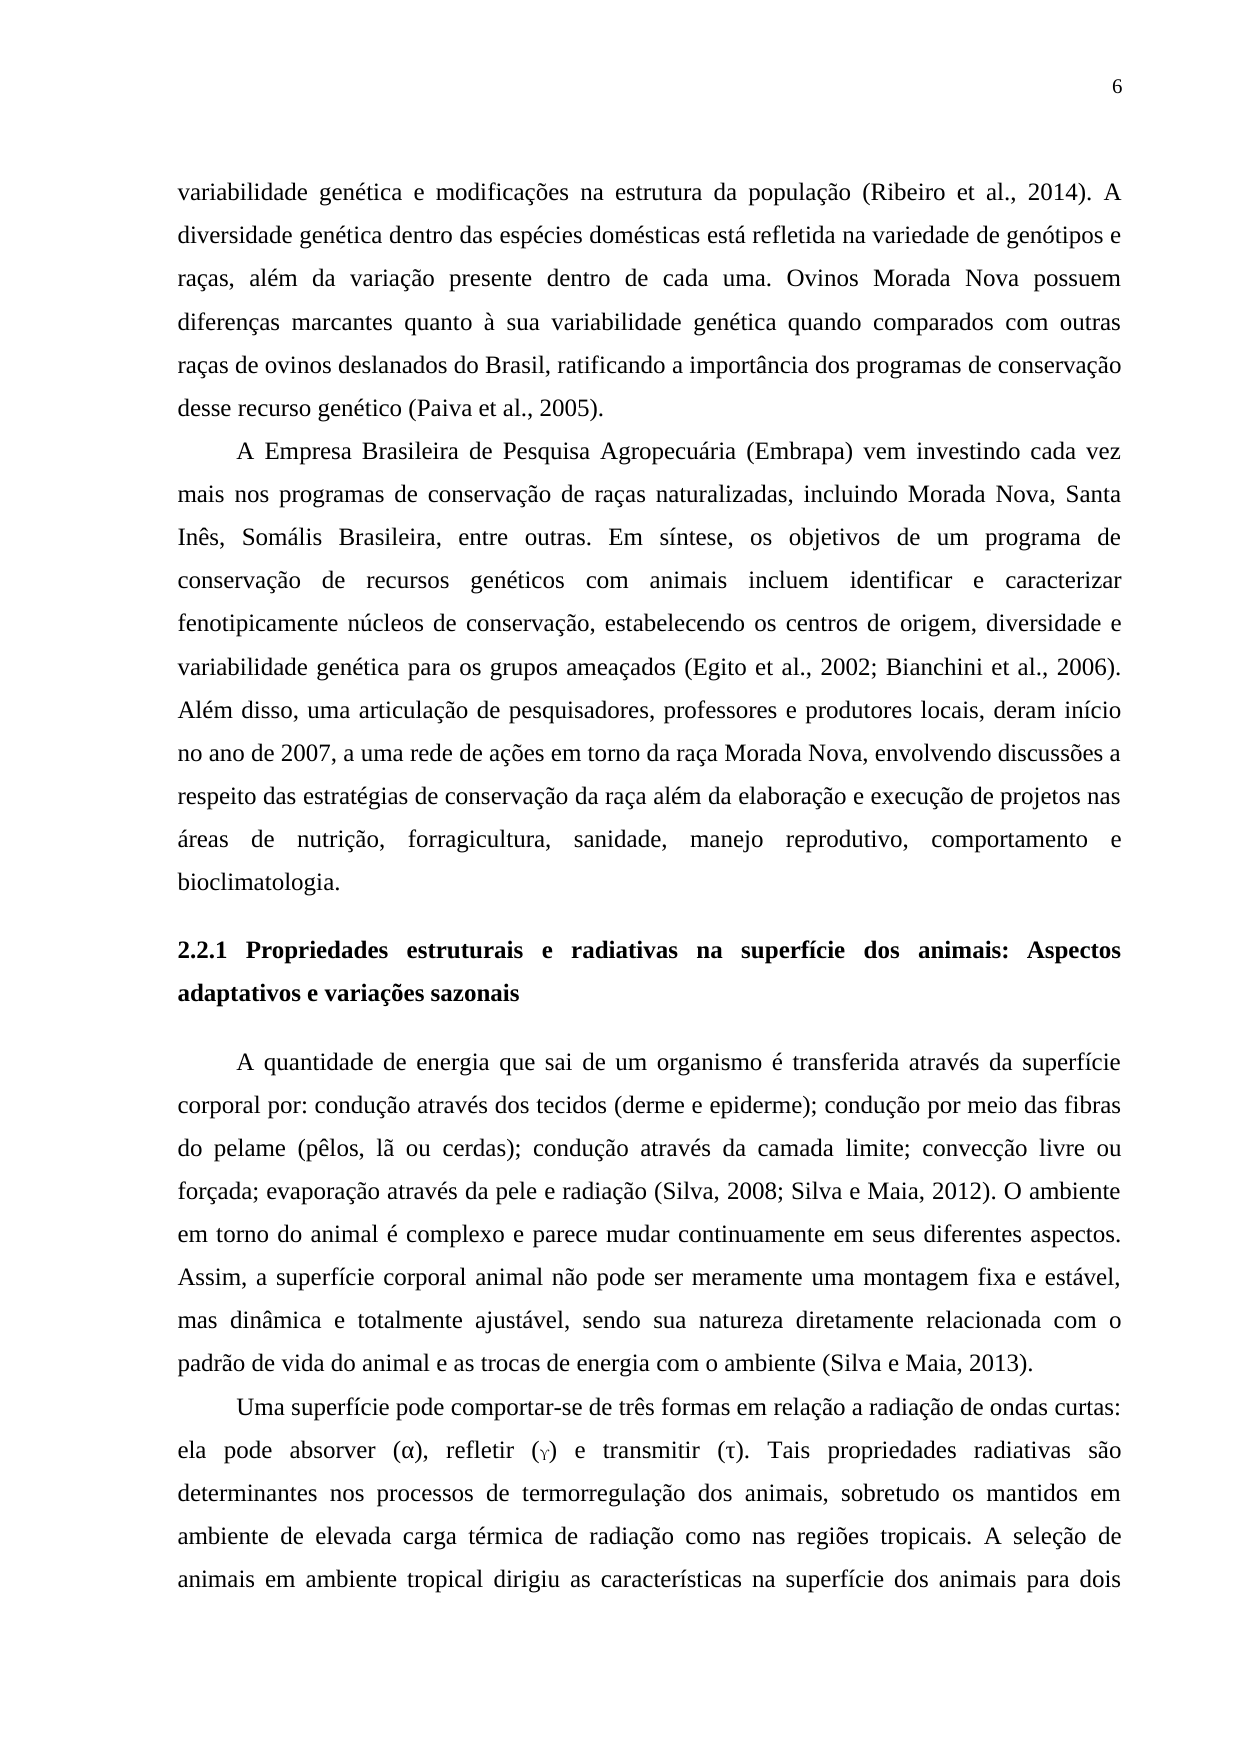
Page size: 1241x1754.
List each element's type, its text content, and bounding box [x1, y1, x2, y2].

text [177, 1392, 1122, 1593]
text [177, 177, 1122, 422]
text A quantidade de energia que sai de um organismo é transferida através da superfície corporal por: condução através dos tecidos (derme e epiderme); condução por meio das fibras do pelame (pêlos, lã ou cerdas); condução através da camada limite; convecção livre ou forçada; evaporação através da pele e radiação (Silva, 2008; Silva e Maia, 2012). O ambiente em torno do animal é complexo e parece mudar continuamente em seus diferentes aspectos. Assim, a superfície corporal animal não pode ser meramente uma montagem fixa e estável, mas dinâmica e totalmente ajustável, sendo sua natureza diretamente relacionada com o padrão de vida do animal e as trocas de energia com o ambiente (Silva e Maia, 2013). [177, 1047, 1122, 1377]
text A Empresa Brasileira de Pesquisa Agropecuária (Embrapa) vem investindo cada vez mais nos programas de conservação de raças naturalizadas, incluindo Morada Nova, Santa Inês, Somális Brasileira, entre outras. Em síntese, os objetivos de um programa de conservação de recursos genéticos com animais incluem identificar e caracterizar fenotipicamente núcleos de conservação, estabelecendo os centros de origem, diversidade e variabilidade genética para os grupos ameaçados (Egito et al., 2002; Bianchini et al., 2006). Além disso, uma articulação de pesquisadores, professores e produtores locais, deram início no ano de 2007, a uma rede de ações em torno da raça Morada Nova, envolvendo discussões a respeito das estratégias de conservação da raça além da elaboração e execução de projetos nas áreas de nutrição, forragicultura, sanidade, manejo reprodutivo, comportamento e bioclimatologia. [177, 436, 1122, 896]
subtitle 2.2.1 Propriedades estruturais e radiativas na superfície dos animais: Aspectos adaptativos e variações sazonais [177, 935, 1122, 1007]
